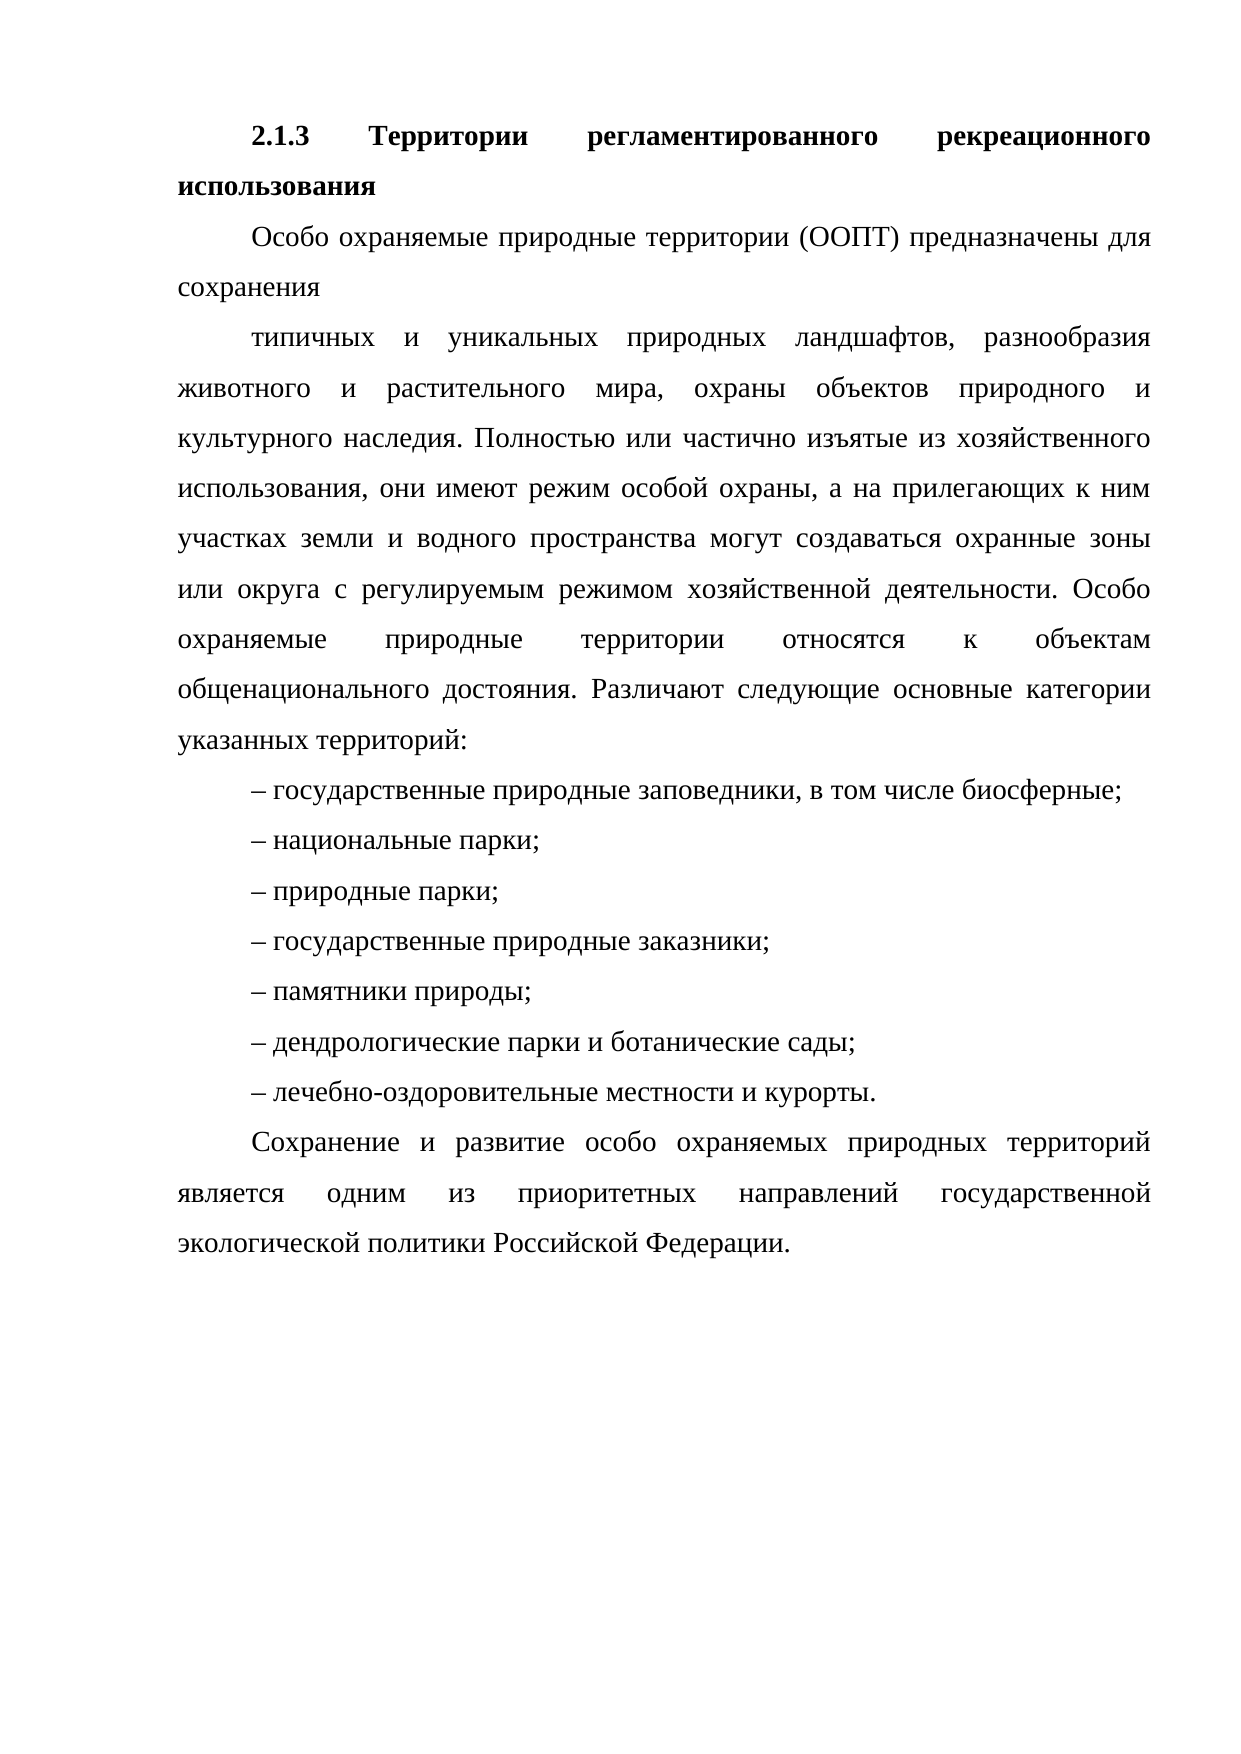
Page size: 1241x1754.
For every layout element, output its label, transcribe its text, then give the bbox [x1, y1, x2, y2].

text Особо охраняемые природные территории (ООПТ) предназначены для сохранения [177, 219, 1152, 303]
text Сохранение и развитие особо охраняемых природных территорий является одним из приоритетных направлений государственной экологической политики Российской Федерации. [177, 1124, 1152, 1258]
text – лечебно-оздоровительные местности и курорты. [177, 1074, 1152, 1108]
text типичных и уникальных природных ландшафтов, разнообразия животного и растительного мира, охраны объектов природного и культурного наследия. Полностью или частично изъятые из хозяйственного использования, они имеют режим особой охраны, а на прилегающих к ним участках земли и водного пространства могут создаваться охранные зоны или округа с регулируемым режимом хозяйственной деятельности. Особо охраняемые природные территории относятся к объектам общенационального достояния. Различают следующие основные категории указанных территорий: [177, 319, 1152, 755]
text – государственные природные заповедники, в том числе биосферные; [177, 772, 1152, 806]
text – дендрологические парки и ботанические сады; [177, 1024, 1152, 1057]
text – памятники природы; [177, 973, 1152, 1007]
text – природные парки; [177, 873, 1152, 906]
text – национальные парки; [177, 822, 1152, 856]
text 2.1.3 Территории регламентированного рекреационного использования [177, 118, 1152, 202]
text – государственные природные заказники; [177, 923, 1152, 957]
